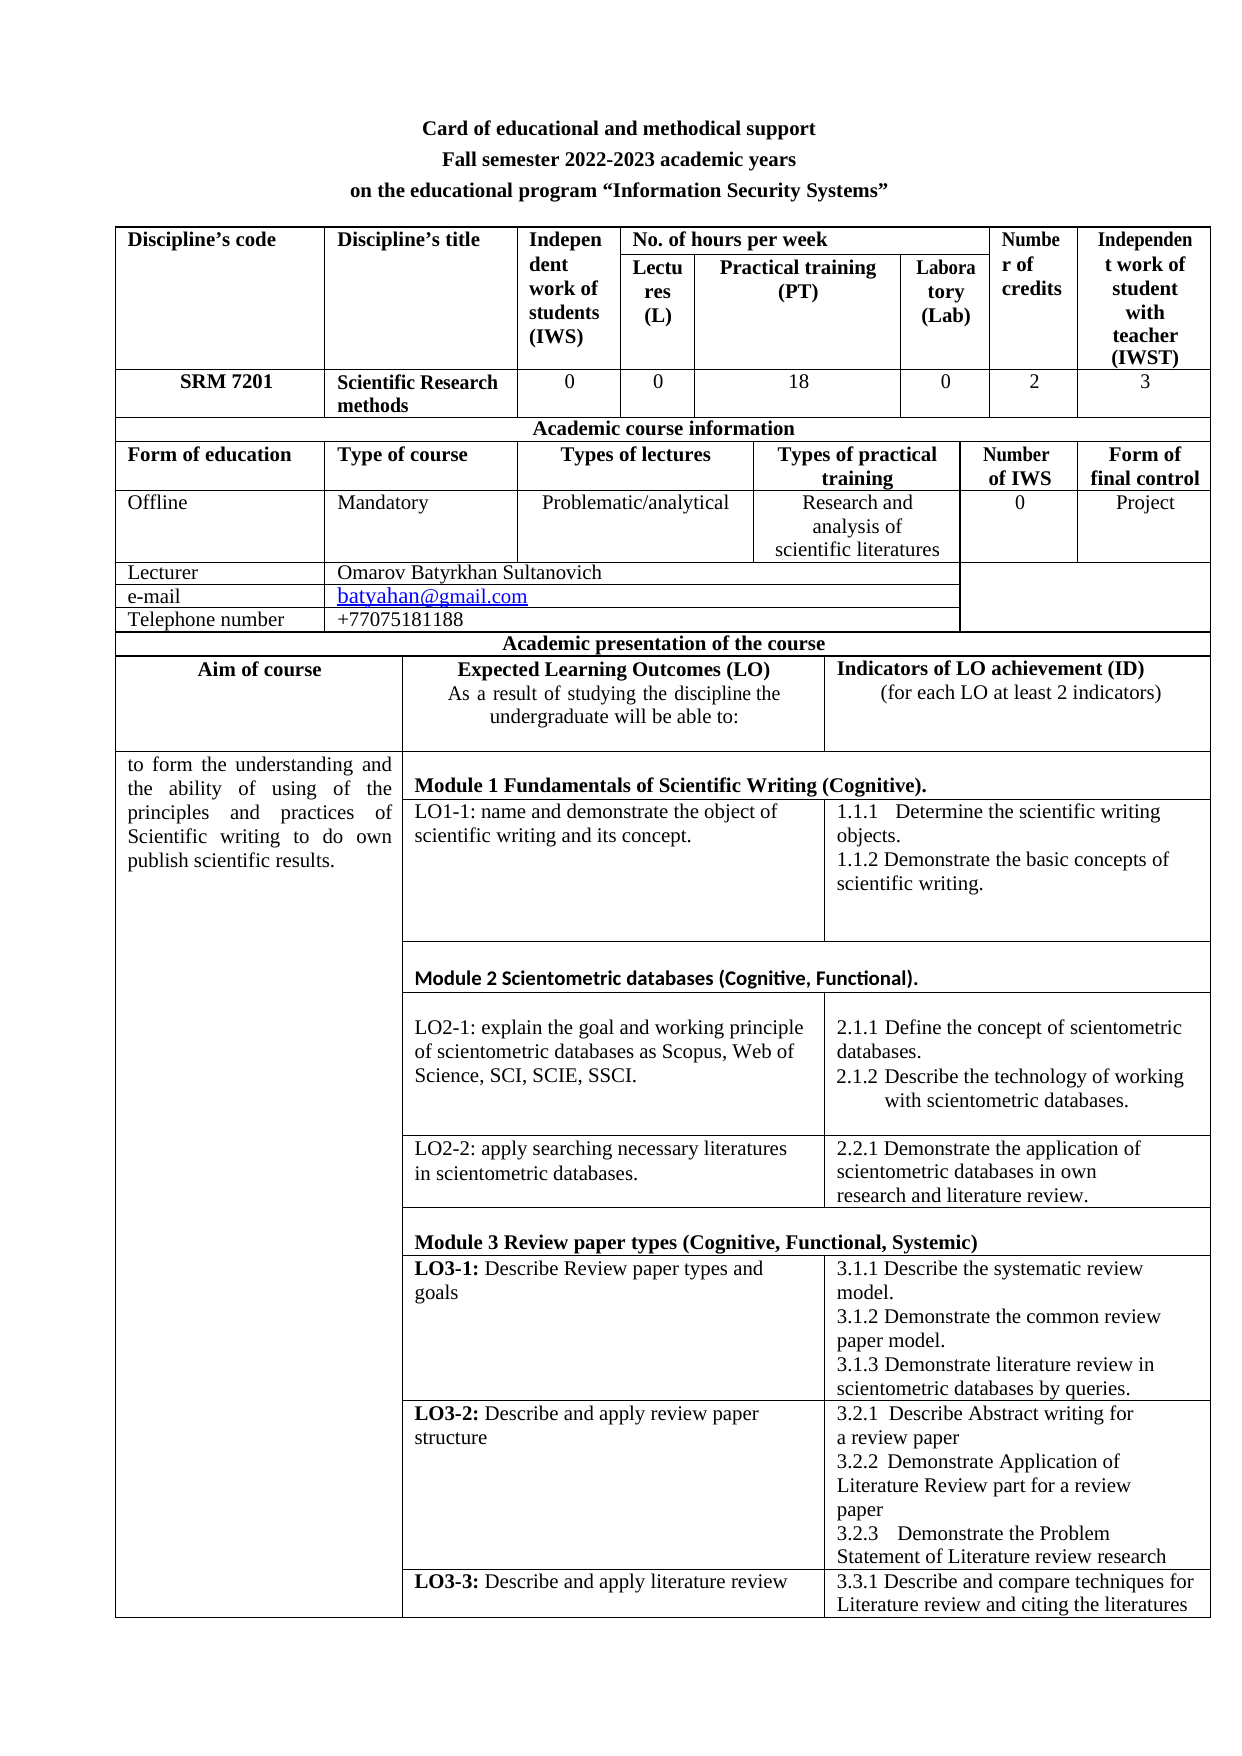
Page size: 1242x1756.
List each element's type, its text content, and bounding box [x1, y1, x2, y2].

table_cell Scientific Research methods [325, 370, 517, 417]
table_cell 0 [621, 370, 694, 417]
table_cell Practical training (PT) [695, 255, 900, 369]
table_cell Describe the systematic review model. Demonstrate the common review paper model. Demonstrate literature review in scientometric databases by queries. [825, 1256, 1210, 1400]
table_header Numbe r of credits [990, 228, 1077, 369]
table_cell LО3-2: Describe and apply review paper structure [403, 1401, 824, 1569]
table_cell Academic presentation of the course [116, 633, 1210, 655]
table_cell LО3-3: Describe and apply literature review [403, 1570, 824, 1617]
table_cell 0 [901, 370, 989, 417]
table_header Indepen dent work of students (IWS) [518, 228, 620, 369]
table_cell Project [1078, 491, 1210, 562]
table_cell Type of course [325, 442, 517, 490]
table_cell Module 3 Review paper types (Cognitive, Functional, Systemic) [403, 1208, 1210, 1255]
table_header Discipline’s title [325, 228, 517, 369]
text Card of educational and methodical support [100, 115, 1138, 139]
table_cell 18 [695, 370, 900, 417]
table_cell LО2-1: explain the goal and working principle of scientometric databases as Scopus, Web of Science, SCI, SCIE, SSCI. [403, 993, 824, 1135]
table_cell LО2-2: apply searching necessary literatures in scientometric databases. [403, 1136, 824, 1207]
table_cell Offline [116, 491, 324, 562]
table_cell Form of education [116, 442, 324, 490]
table_cell 0 [518, 370, 620, 417]
table_cell Expected Learning Outcomes (LO) As a result of studying the discipline the undergraduate will be able to: [403, 657, 824, 751]
table_header No. of hours per week [621, 228, 989, 254]
table_cell Labora tory (Lab) [901, 255, 989, 369]
table_cell Types of lectures [518, 442, 753, 490]
table_cell Academic course information [116, 418, 1210, 441]
table_cell batyahan@gmail.com [325, 585, 959, 607]
table_cell Indicators of LO achievement (ID) (for each LO at least 2 indicators) [825, 657, 1210, 751]
text on the educational program “Information Security Systems” [100, 178, 1138, 202]
table_cell to form the understanding and the ability of using of the principles and practices of Scientific writing to do own publish scientific results. [116, 752, 402, 1617]
table_cell LО1-1: name and demonstrate the object of scientific writing and its concept. [403, 800, 824, 941]
table_cell Define the concept of scientometric databases. Describe the technology of working with scientometric databases. [825, 993, 1210, 1135]
table_cell Lectu res (L) [621, 255, 694, 369]
table_cell 2 [990, 370, 1077, 417]
table_cell Lecturer [116, 563, 324, 584]
table_cell Number of IWS [961, 442, 1077, 490]
table_cell 3.3.1 Describe and compare techniques for Literature review and citing the literatures [825, 1570, 1210, 1617]
table_cell Problematic/analytical [518, 491, 753, 562]
table_cell Aim of course [116, 657, 402, 751]
table_cell Telephone number [116, 608, 324, 631]
table_cell LО3-1: Describe Review paper types and goals [403, 1256, 824, 1400]
table_cell Mandatory [325, 491, 517, 562]
table_header Independen t work of student with teacher (IWST) [1078, 228, 1210, 369]
table_cell [961, 563, 1210, 631]
text Fall semester 2022-2023 academic years [100, 147, 1138, 171]
table_cell Research and analysis of scientific literatures [754, 491, 959, 562]
table_cell Determine the scientific writing objects. Demonstrate the basic concepts of scientific writing. [825, 800, 1210, 941]
table_cell SRM 7201 [116, 370, 324, 417]
table_cell e-mail [116, 585, 324, 607]
table_cell Module 2 Scientometric databases (Cognitive, Functional). [403, 942, 1210, 992]
table_cell Describe Abstract writing for a review paper Demonstrate Application of Literature Review part for a review paper Demonstrate the Problem Statement of Literature review research [825, 1401, 1210, 1569]
table_cell Types of practical training [754, 442, 959, 490]
table_cell Module 1 Fundamentals of Scientific Writing (Cognitive). [403, 752, 1210, 799]
table_cell 2.2.1 Demonstrate the application of scientometric databases in own research and literature review. [825, 1136, 1210, 1207]
table_header Discipline’s code [116, 228, 324, 369]
table_cell 0 [961, 491, 1077, 562]
table_cell Form of final control [1078, 442, 1210, 490]
table_cell 3 [1078, 370, 1210, 417]
table_cell Omarov Batyrkhan Sultanovich [325, 563, 959, 584]
table_cell +77075181188 [325, 608, 959, 631]
